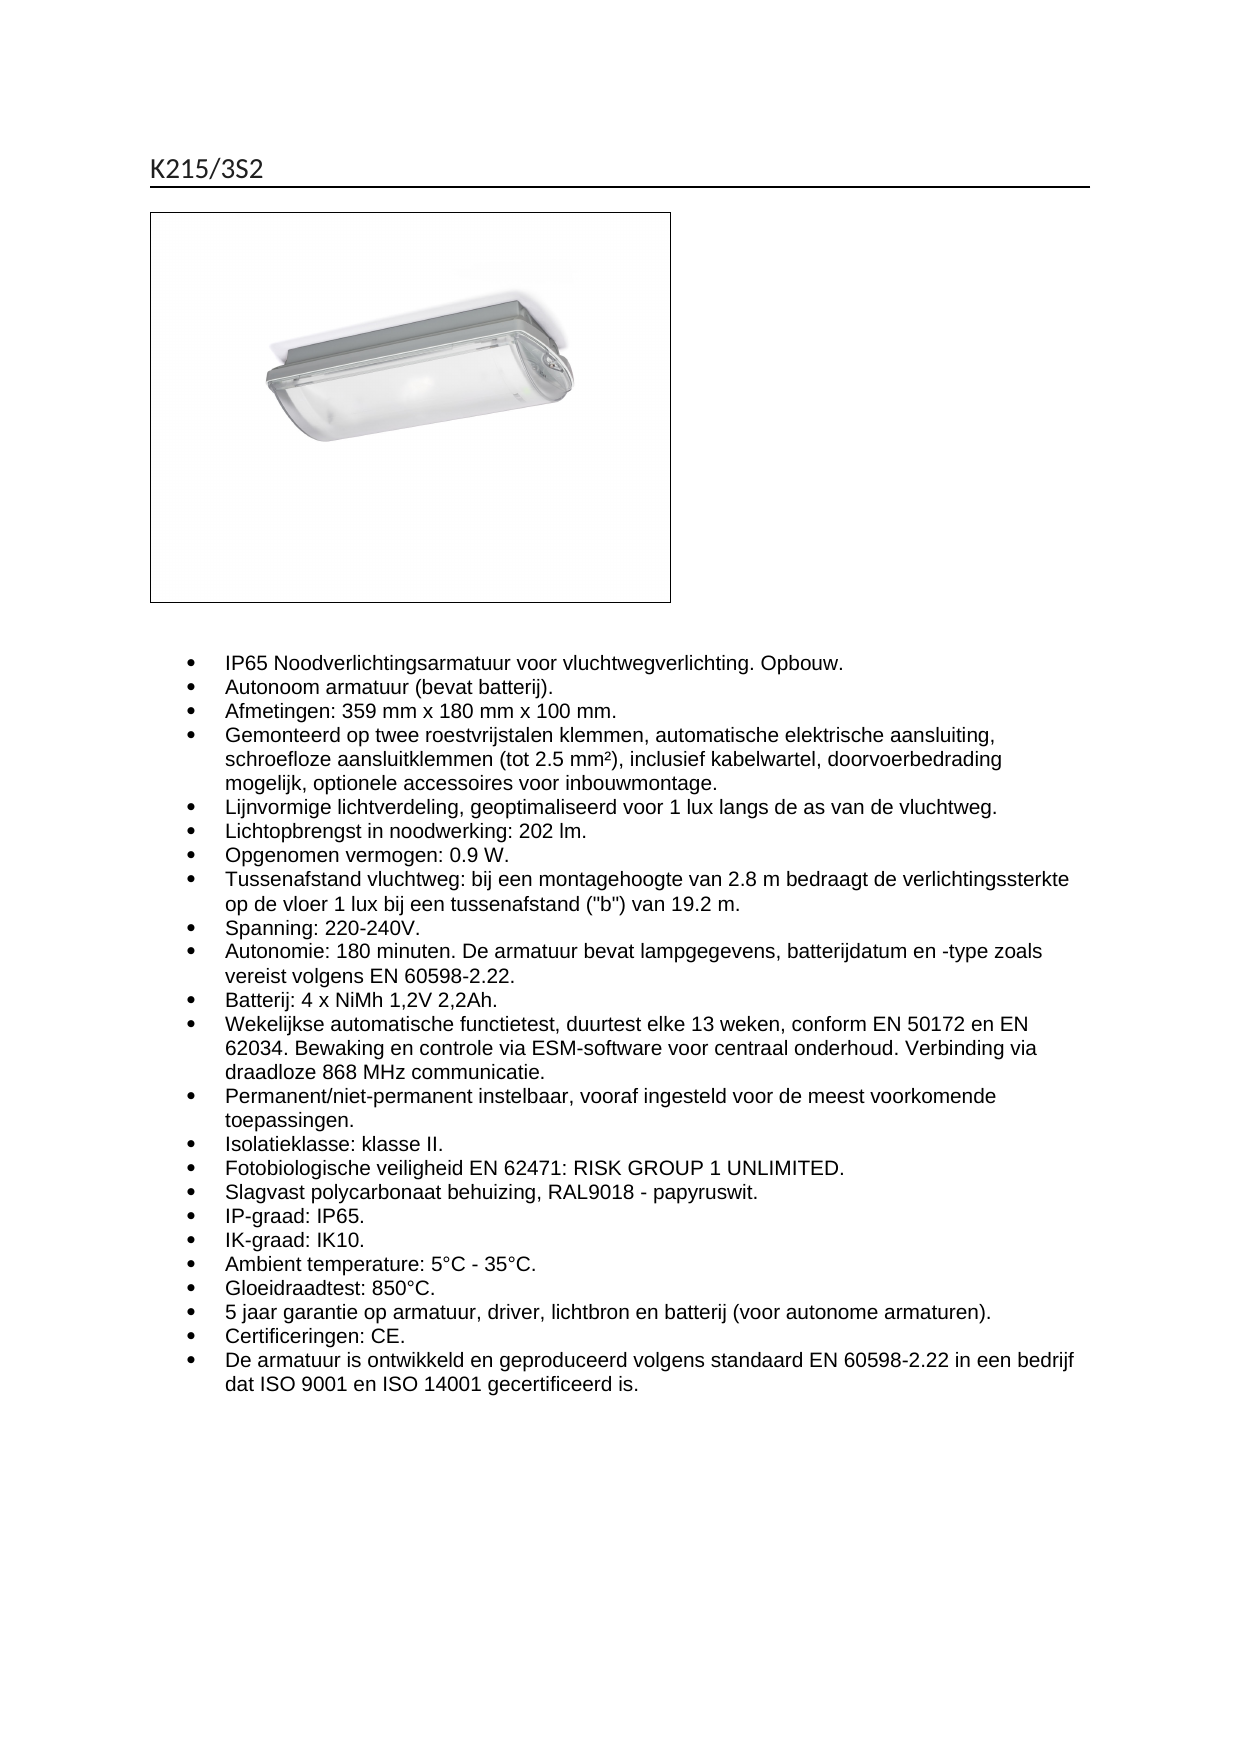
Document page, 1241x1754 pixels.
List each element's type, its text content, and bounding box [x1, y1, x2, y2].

list Lichtopbrengst in noodwerking: 202 lm. [187, 819, 1090, 843]
list De armatuur is ontwikkeld en geproduceerd volgens standaard EN 60598-2.22 in een bedrijf dat ISO 9001 en ISO 14001 gecertificeerd is. [187, 1348, 1090, 1396]
text K215/3S2 [150, 150, 1090, 186]
picture [151, 213, 670, 602]
list Slagvast polycarbonaat behuizing, RAL9018 - papyruswit. [187, 1179, 1090, 1204]
list Autonomie: 180 minuten. De armatuur bevat lampgegevens, batterijdatum en -type zoals vereist volgens EN 60598-2.22. [187, 939, 1090, 987]
list IP65 Noodverlichtingsarmatuur voor vluchtwegverlichting. Opbouw. [187, 651, 1090, 675]
list Gloeidraadtest: 850°C. [187, 1276, 1090, 1300]
list Batterij: 4 x NiMh 1,2V 2,2Ah. [187, 987, 1090, 1011]
list IK-graad: IK10. [187, 1228, 1090, 1252]
list Autonoom armatuur (bevat batterij). [187, 675, 1090, 699]
list Spanning: 220-240V. [187, 915, 1090, 939]
list Fotobiologische veiligheid EN 62471: RISK GROUP 1 UNLIMITED. [187, 1156, 1090, 1179]
list IP-graad: IP65. [187, 1204, 1090, 1228]
list Lijnvormige lichtverdeling, geoptimaliseerd voor 1 lux langs de as van de vluchtweg. [187, 795, 1090, 819]
list Afmetingen: 359 mm x 180 mm x 100 mm. [187, 699, 1090, 723]
list Permanent/niet-permanent instelbaar, vooraf ingesteld voor de meest voorkomende toepassingen. [187, 1083, 1090, 1131]
list Certificeringen: CE. [187, 1324, 1090, 1348]
list Opgenomen vermogen: 0.9 W. [187, 843, 1090, 867]
list Ambient temperature: 5°C - 35°C. [187, 1252, 1090, 1276]
list 5 jaar garantie op armatuur, driver, lichtbron en batterij (voor autonome armaturen). [187, 1300, 1090, 1324]
list Tussenafstand vluchtweg: bij een montagehoogte van 2.8 m bedraagt de verlichtingssterkte op de vloer 1 lux bij een tussenafstand ("b") van 19.2 m. [187, 867, 1090, 915]
list Isolatieklasse: klasse II. [187, 1131, 1090, 1156]
list Wekelijkse automatische functietest, duurtest elke 13 weken, conform EN 50172 en EN 62034. Bewaking en controle via ESM-software voor centraal onderhoud. Verbinding via draadloze 868 MHz communicatie. [187, 1011, 1090, 1083]
list Gemonteerd op twee roestvrijstalen klemmen, automatische elektrische aansluiting, schroefloze aansluitklemmen (tot 2.5 mm²), inclusief kabelwartel, doorvoerbedrading mogelijk, optionele accessoires voor inbouwmontage. [187, 723, 1090, 795]
